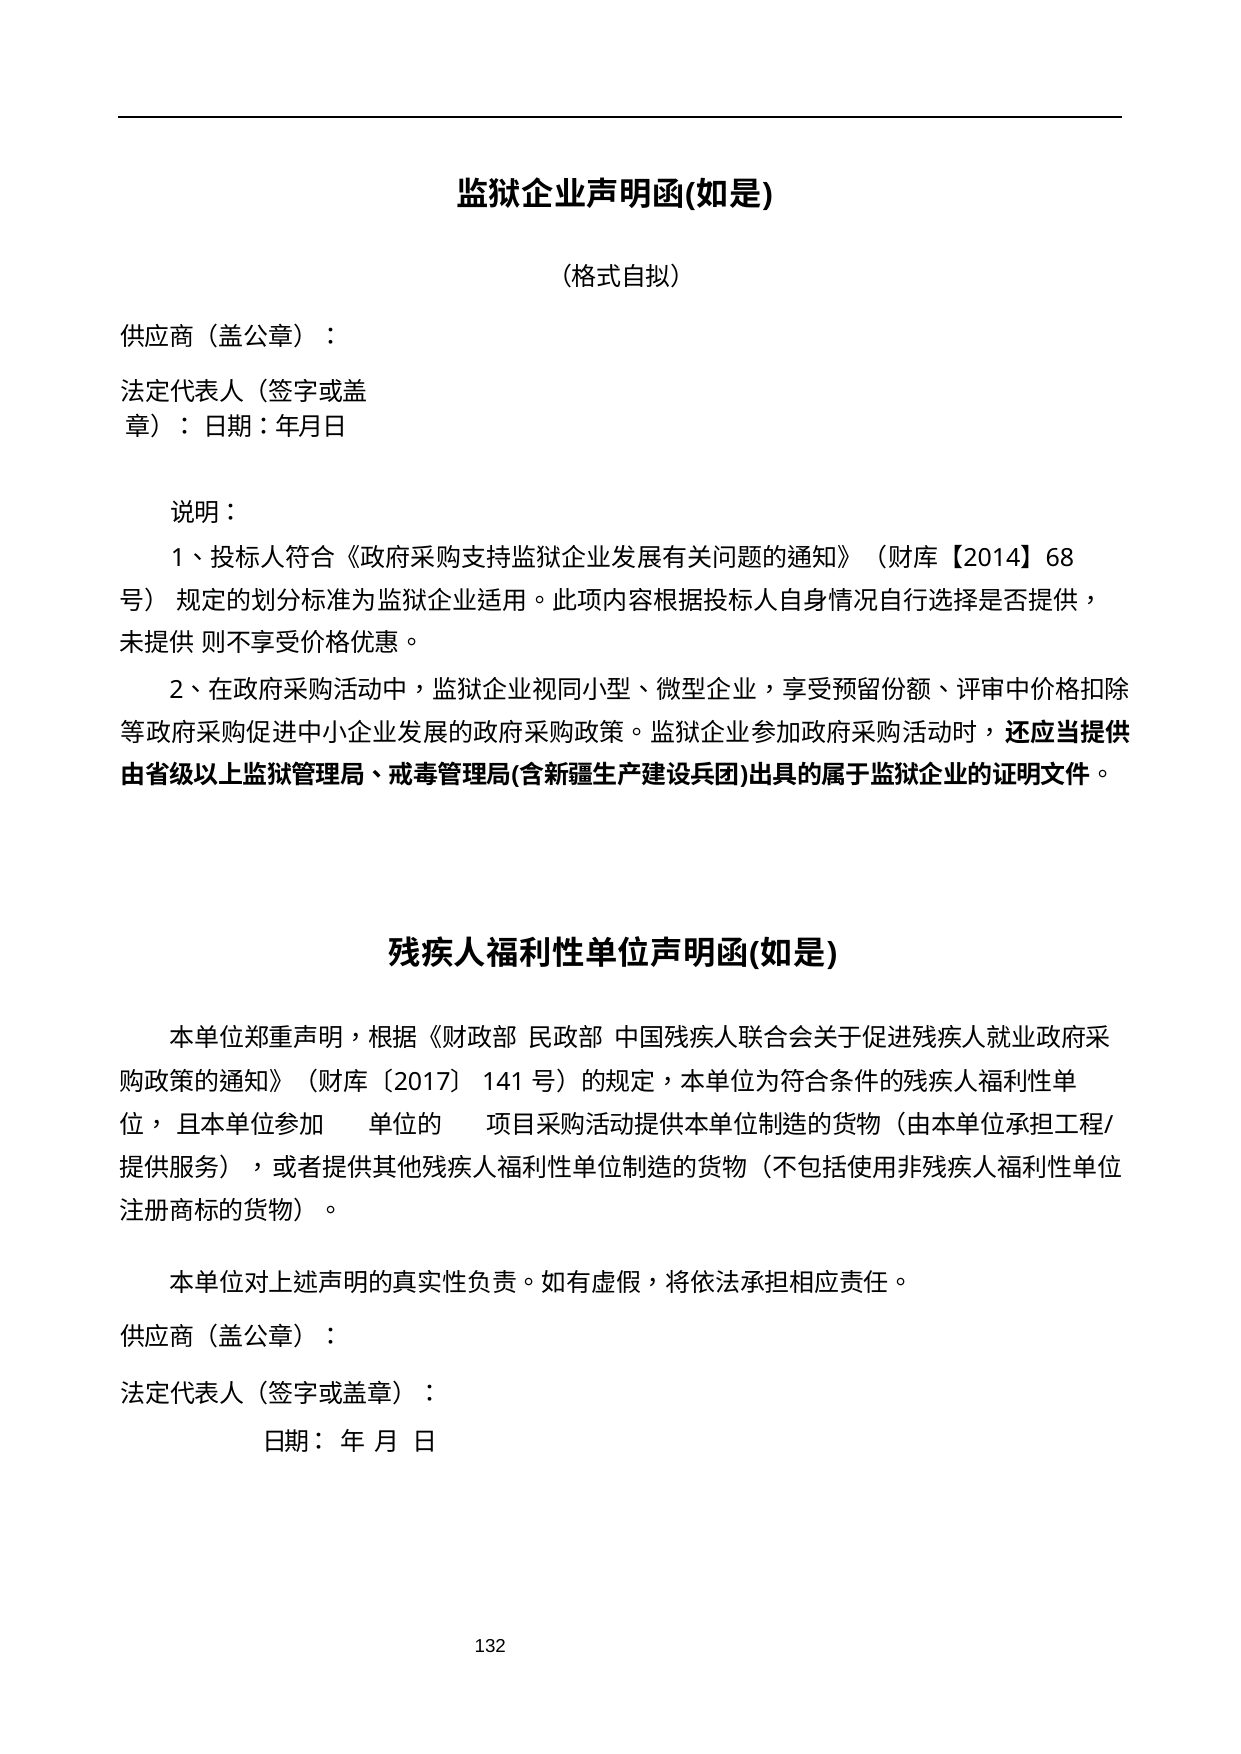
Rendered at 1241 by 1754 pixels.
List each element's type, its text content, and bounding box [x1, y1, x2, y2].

text 1、投标人符合《政府采购支持监狱企业发展有关问题的通知》（财库【2014】68 号） 规定的划分标准为监狱企业适用。此项内容根据投标人自身情况自行选择是否提供，未提供 则不享受价格优惠。 [119, 540, 1122, 659]
text 供应商（盖公章）： [120, 320, 1131, 352]
text 本单位对上述声明的真实性负责。如有虚假，将依法承担相应责任。 供应商（盖公章）： [120, 1264, 914, 1353]
text 法定代表人（签字或盖章）： 日期： 年 月 日 [120, 1375, 443, 1458]
text 残疾人福利性单位声明函(如是) [388, 931, 1131, 973]
text 本单位郑重声明，根据《财政部 民政部 中国残疾人联合会关于促进残疾人就业政府采 购政策的通知》（财库〔2017〕 141 号）的规定，本单位为符合条件的残疾人福利性单位， 且本单位参加 单位的 项目采购活动提供本单位制造的货物（由本单位承担工程/ 提供服务），或者提供其他残疾人福利性单位制造的货物（不包括使用非残疾人福利性单位 注册商标的货物）。 [119, 1020, 1122, 1227]
text 说明： [170, 496, 1131, 528]
text （格式自拟） [547, 261, 1131, 292]
text 监狱企业声明函(如是) [456, 172, 1131, 214]
text 法定代表人（签字或盖章）： 日期：年月日 [120, 374, 437, 443]
text 2、在政府采购活动中，监狱企业视同小型、微型企业，享受预留份额、评审中价格扣除 等政府采购促进中小企业发展的政府采购政策。监狱企业参加政府采购活动时，还应当提供 由省级以上监狱管理局、戒毒管理局(含新疆生产建设兵团)出具的属于监狱企业的证明文件。 [121, 672, 1131, 791]
